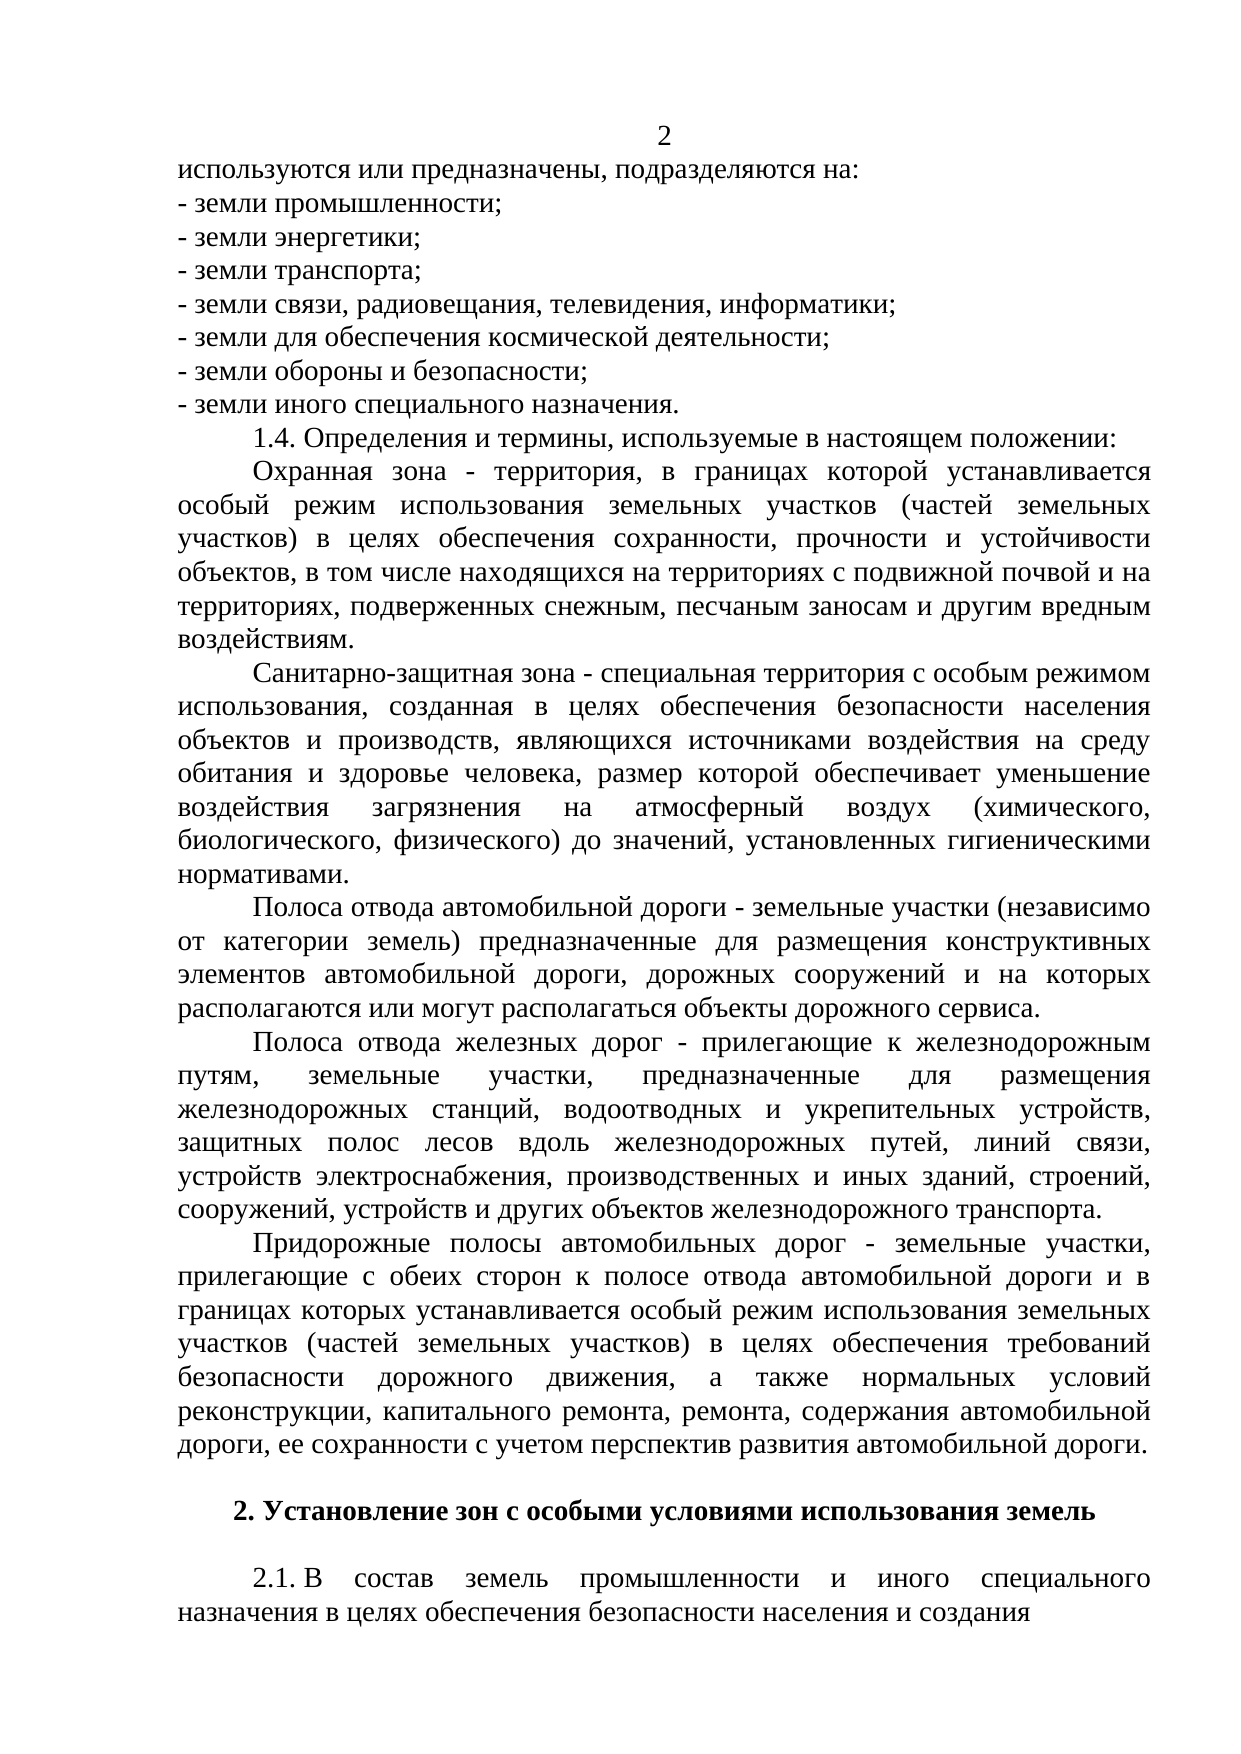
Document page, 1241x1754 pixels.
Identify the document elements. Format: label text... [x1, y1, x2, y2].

text Полоса отвода автомобильной дороги - земельные участки (независимо от категории земель) предназначенные для размещения конструктивных элементов автомобильной дороги, дорожных сооружений и на которых располагаются или могут располагаться объекты дорожного сервиса. [177, 889, 1152, 1024]
text Придорожные полосы автомобильных дорог - земельные участки, прилегающие с обеих сторон к полосе отвода автомобильной дороги и в границах которых устанавливается особый режим использования земельных участков (частей земельных участков) в целях обеспечения требований безопасности дорожного движения, а также нормальных условий реконструкции, капитального ремонта, ремонта, содержания автомобильной дороги, ее сохранности с учетом перспектив развития автомобильной дороги. [177, 1225, 1152, 1460]
text - земли промышленности; [177, 185, 1152, 219]
text 1.4. Определения и термины, используемые в настоящем положении: [177, 420, 1152, 453]
text - земли иного специального назначения. [177, 386, 1152, 420]
text Санитарно-защитная зона - специальная территория с особым режимом использования, созданная в целях обеспечения безопасности населения объектов и производств, являющихся источниками воздействия на среду обитания и здоровье человека, размер которой обеспечивает уменьшение воздействия загрязнения на атмосферный воздух (химического, биологического, физического) до значений, установленных гигиеническими нормативами. [177, 655, 1152, 889]
text - земли для обеспечения космической деятельности; [177, 319, 1152, 353]
text 2. Установление зон с особыми условиями использования земель [177, 1493, 1152, 1527]
text используются или предназначены, подразделяются на: [177, 152, 1152, 185]
text - земли транспорта; [177, 252, 1152, 286]
text - земли связи, радиовещания, телевидения, информатики; [177, 286, 1152, 319]
text Полоса отвода железных дорог - прилегающие к железнодорожным путям, земельные участки, предназначенные для размещения железнодорожных станций, водоотводных и укрепительных устройств, защитных полос лесов вдоль железнодорожных путей, линий связи, устройств электроснабжения, производственных и иных зданий, строений, сооружений, устройств и других объектов железнодорожного транспорта. [177, 1024, 1152, 1225]
text 2 [177, 118, 1152, 152]
text - земли обороны и безопасности; [177, 353, 1152, 386]
text - земли энергетики; [177, 219, 1152, 252]
text 2.1. В состав земель промышленности и иного специального назначения в целях обеспечения безопасности населения и создания [177, 1560, 1152, 1627]
text Охранная зона - территория, в границах которой устанавливается особый режим использования земельных участков (частей земельных участков) в целях обеспечения сохранности, прочности и устойчивости объектов, в том числе находящихся на территориях с подвижной почвой и на территориях, подверженных снежным, песчаным заносам и другим вредным воздействиям. [177, 453, 1152, 655]
